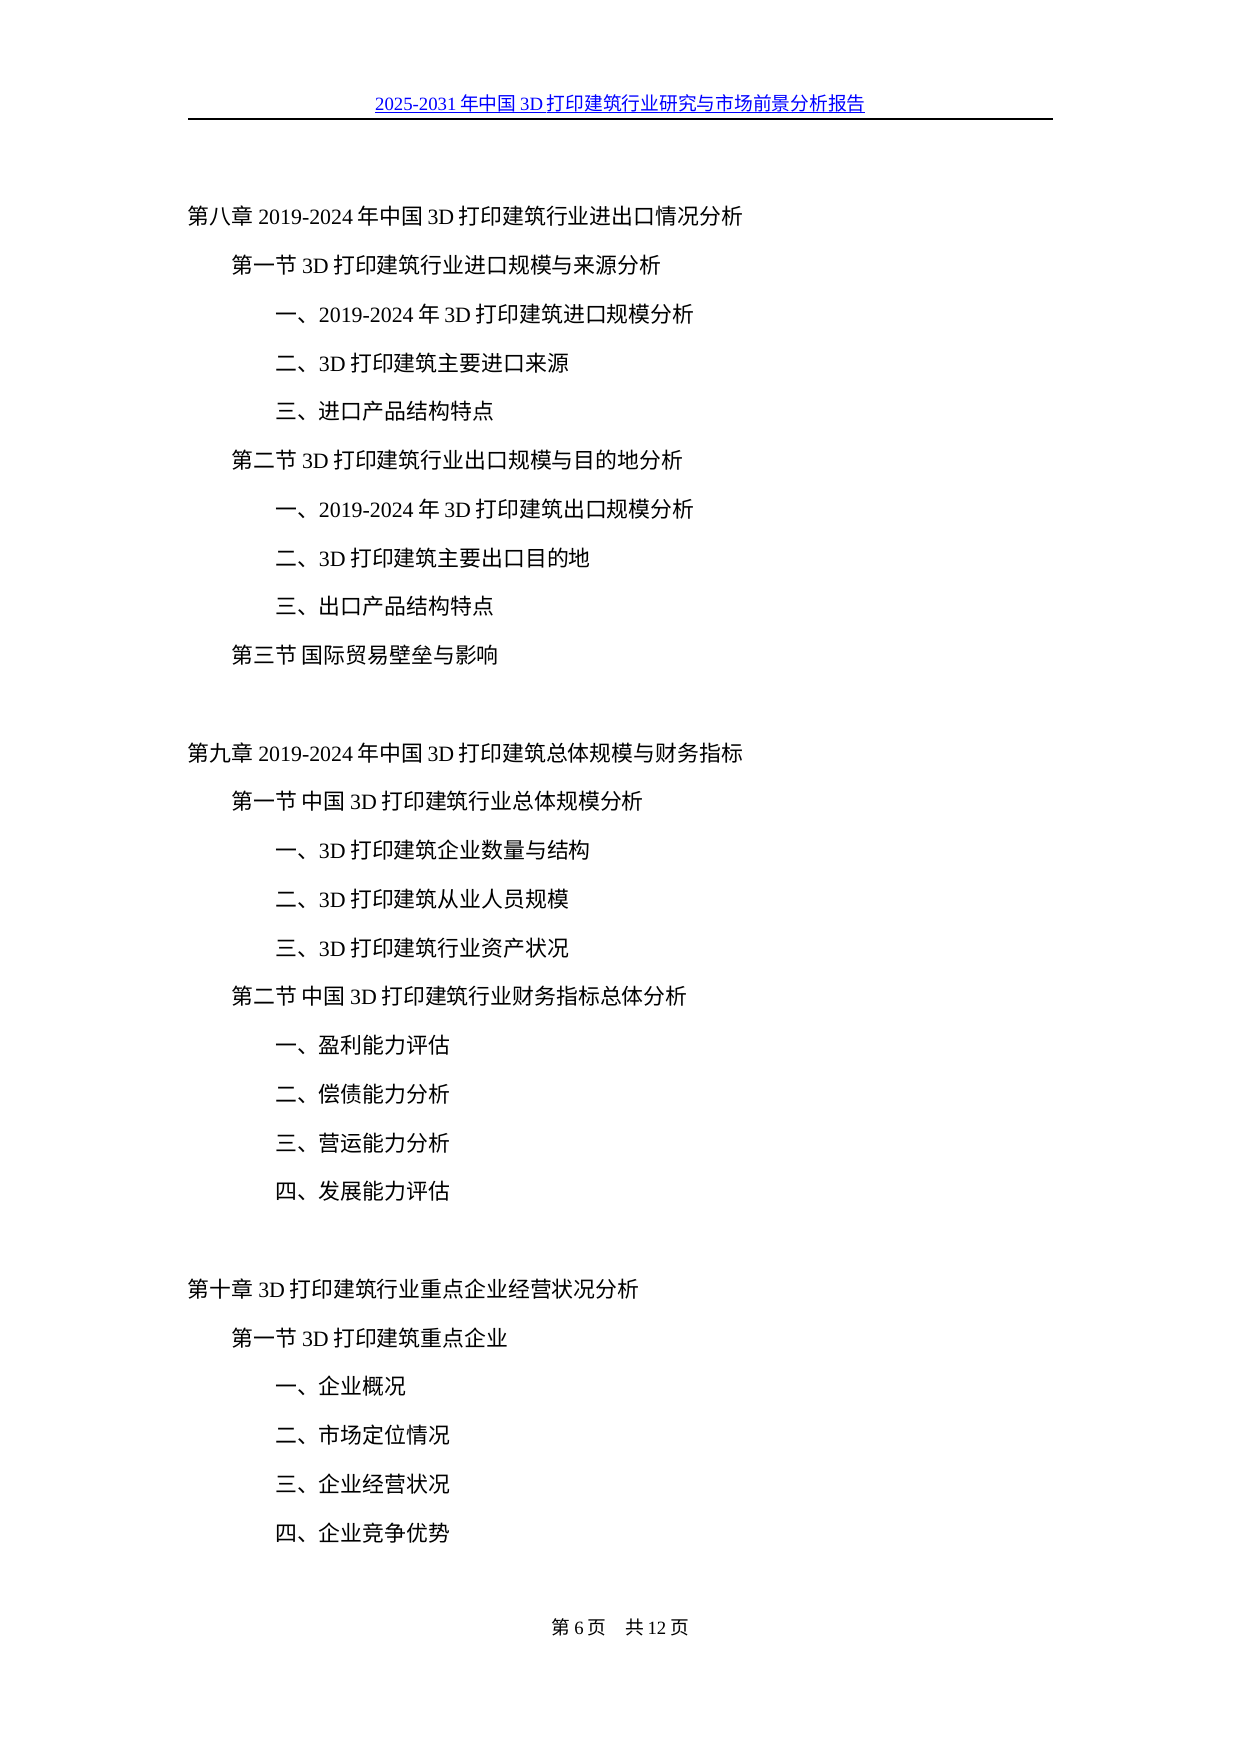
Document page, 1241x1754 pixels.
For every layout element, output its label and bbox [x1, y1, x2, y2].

text [187, 150, 1053, 1548]
